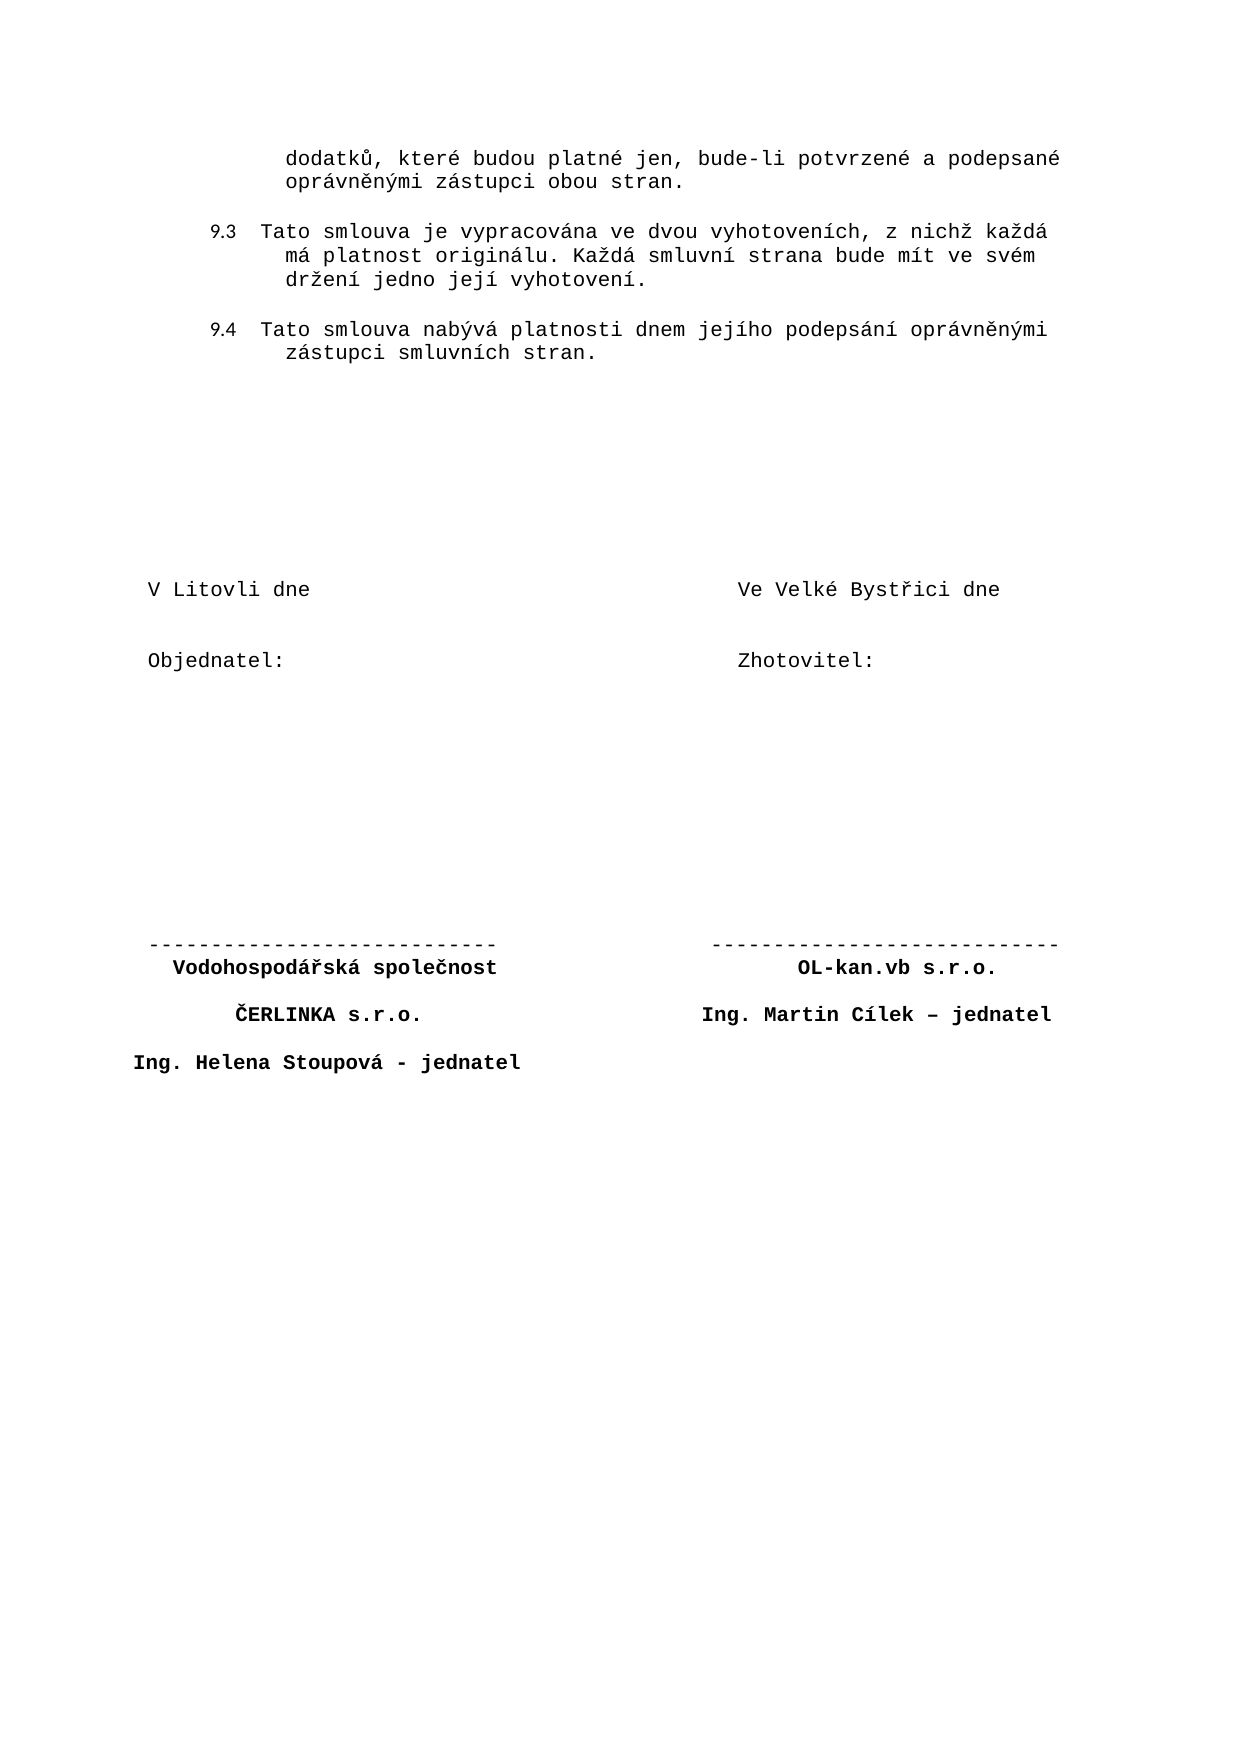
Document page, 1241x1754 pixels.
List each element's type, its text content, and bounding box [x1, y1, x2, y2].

text ---------------------------- ---------------------------- [148, 933, 1093, 957]
text dodatků, které budou platné jen, bude-li potvrzené a podepsané [148, 148, 1093, 171]
text zástupci smluvních stran. [148, 342, 1093, 366]
text má platnost originálu. Každá smluvní strana bude mít ve svém [148, 245, 1093, 269]
text držení jedno její vyhotovení. [148, 269, 1093, 292]
list Tato smlouva je vypracována ve dvou vyhotoveních, z nichž každá [223, 218, 1093, 245]
text oprávněnými zástupci obou stran. [148, 171, 1093, 195]
text ČERLINKA s.r.o. Ing. Martin Cílek – jednatel [148, 1004, 1093, 1028]
list Tato smlouva nabývá platnosti dnem jejího podepsání oprávněnými [223, 316, 1093, 342]
text Objednatel: Zhotovitel: [148, 650, 1093, 673]
text V Litovli dne Ve Velké Bystřici dne [148, 579, 1093, 602]
text Ing. Helena Stoupová - jednatel [133, 1052, 1093, 1076]
text Vodohospodářská společnost OL-kan.vb s.r.o. [148, 957, 1093, 981]
